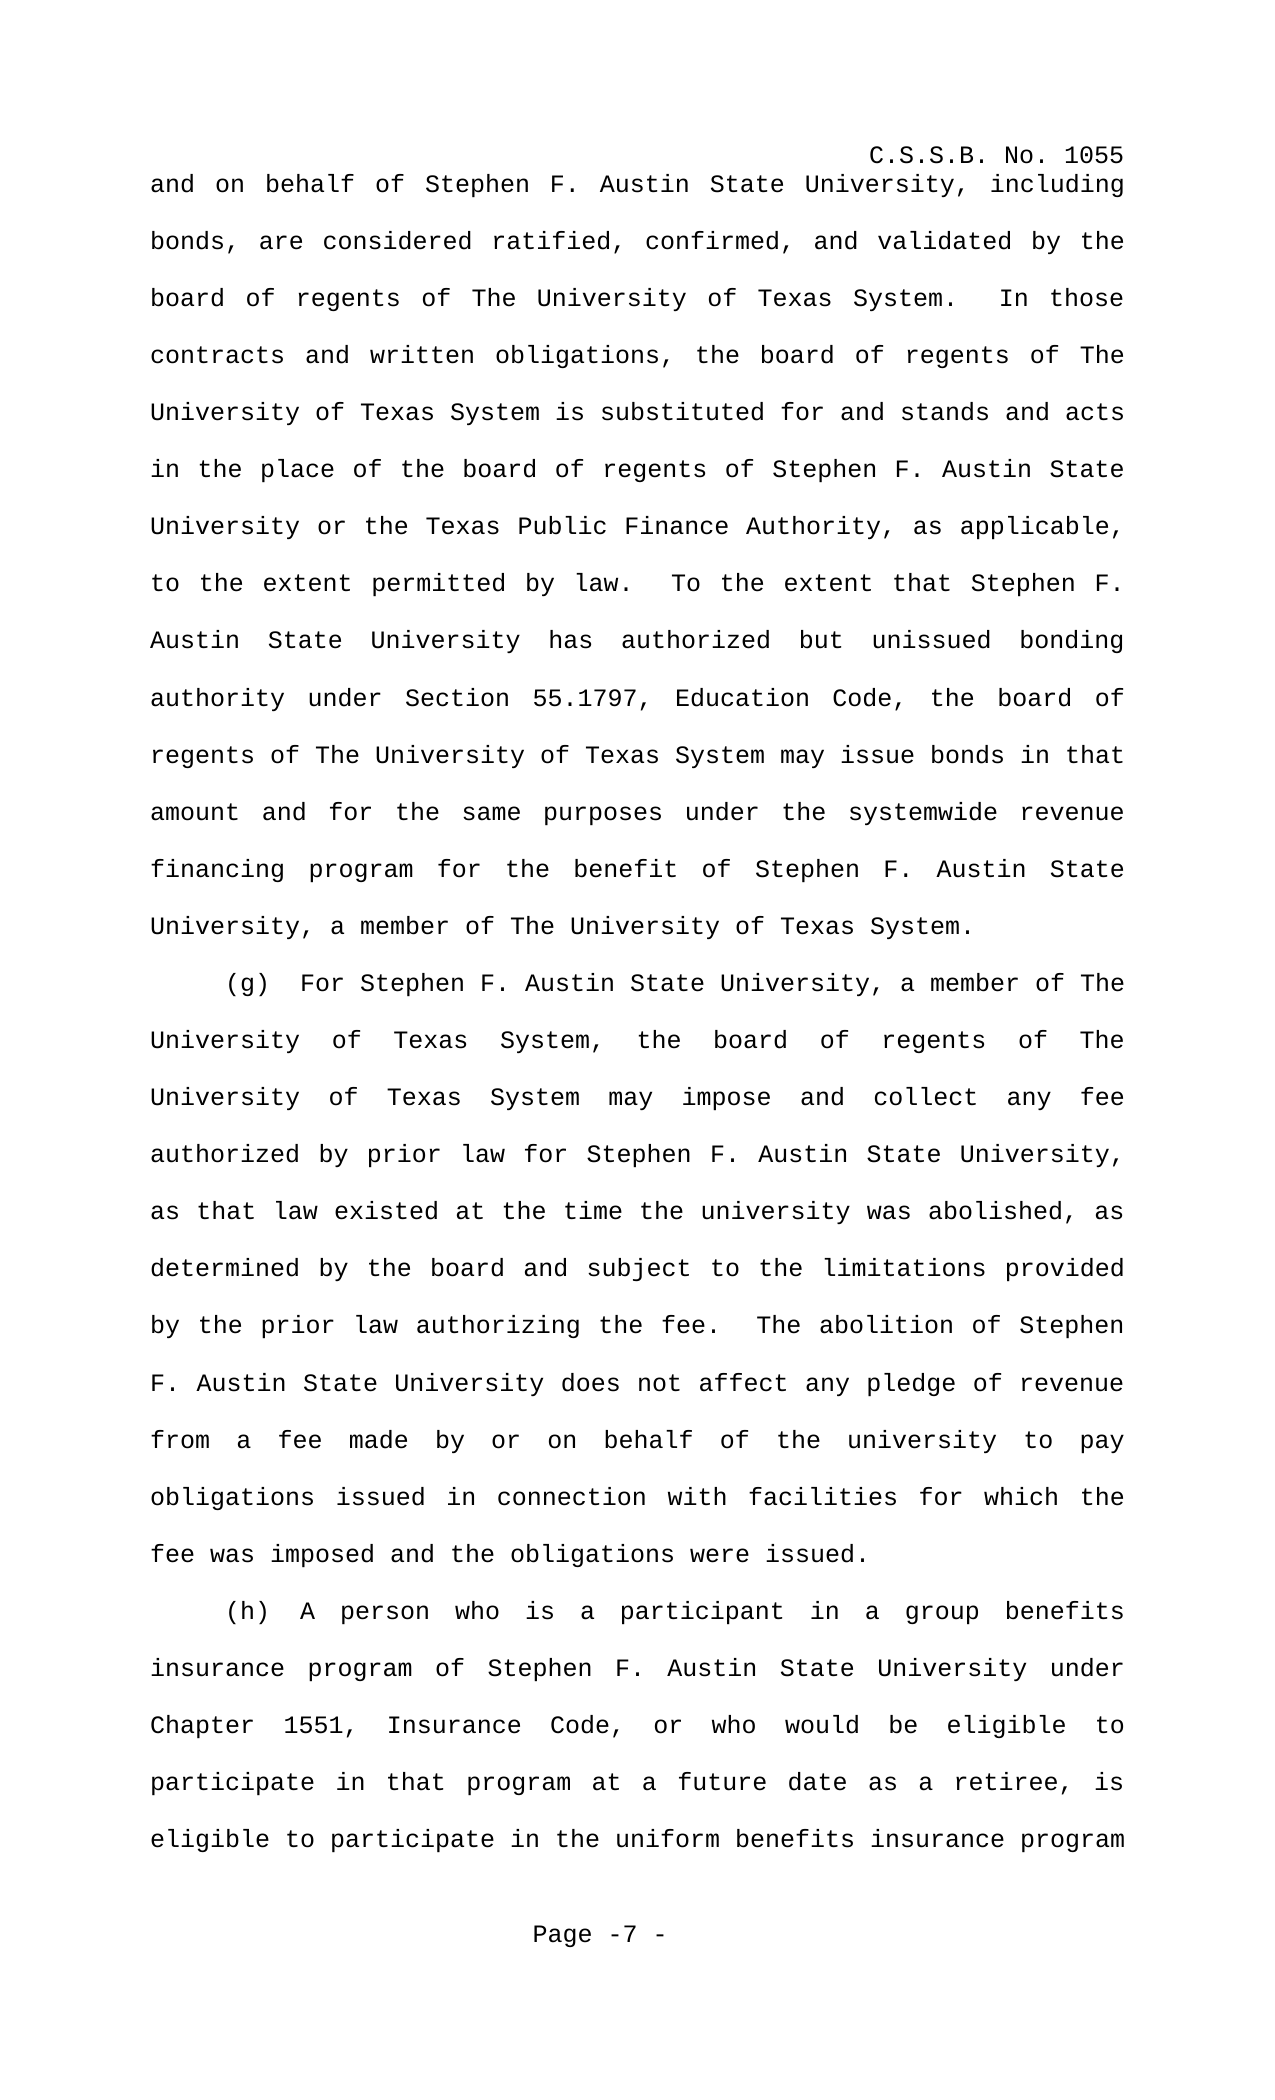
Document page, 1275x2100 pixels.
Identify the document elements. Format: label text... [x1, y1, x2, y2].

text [150, 171, 1125, 942]
text (g) For Stephen F. Austin State University, a member of The University of Texas System, the board of regents of The University of Texas System may impose and collect any fee authorized by prior law for Stephen F. Austin State University, as that law existed at the time the university was abolished, as determined by the board and subject to the limitations provided by the prior law authorizing the fee. The abolition of Stephen F. Austin State University does not affect any pledge of revenue from a fee made by or on behalf of the university to pay obligations issued in connection with facilities for which the fee was imposed and the obligations were issued. [150, 970, 1125, 1570]
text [150, 1598, 1125, 1855]
